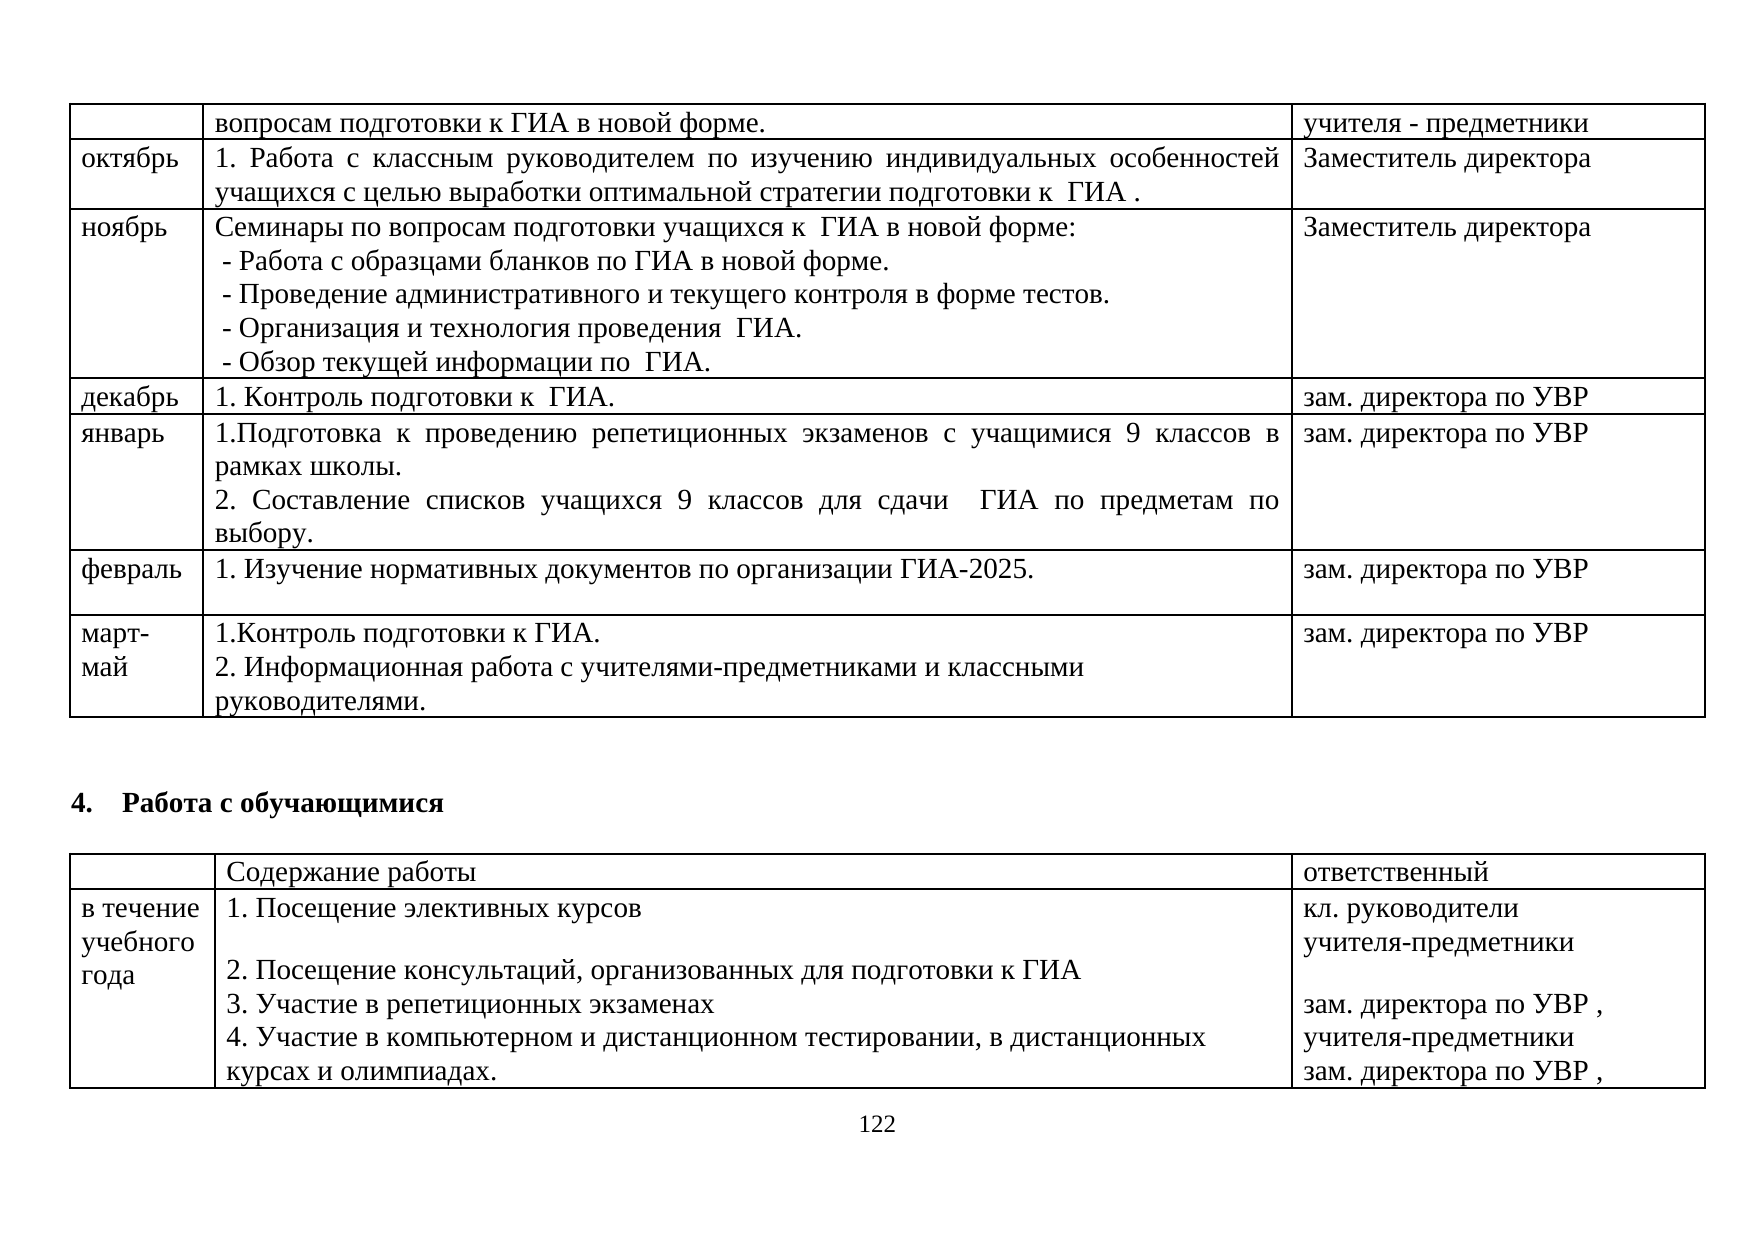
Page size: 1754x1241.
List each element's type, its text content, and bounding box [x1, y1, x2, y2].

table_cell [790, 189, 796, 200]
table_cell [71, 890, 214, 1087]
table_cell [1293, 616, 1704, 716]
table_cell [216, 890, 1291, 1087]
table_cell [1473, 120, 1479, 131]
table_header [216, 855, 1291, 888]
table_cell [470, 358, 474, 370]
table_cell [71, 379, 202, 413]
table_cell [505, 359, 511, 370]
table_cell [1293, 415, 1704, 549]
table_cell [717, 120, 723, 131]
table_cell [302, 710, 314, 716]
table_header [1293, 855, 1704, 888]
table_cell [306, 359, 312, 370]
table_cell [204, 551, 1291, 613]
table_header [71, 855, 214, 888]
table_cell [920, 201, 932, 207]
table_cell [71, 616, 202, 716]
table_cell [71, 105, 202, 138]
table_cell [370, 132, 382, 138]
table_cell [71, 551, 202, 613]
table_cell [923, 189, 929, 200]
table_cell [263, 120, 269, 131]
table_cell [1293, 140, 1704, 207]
text 4. Работа с обучающимися [71, 785, 1683, 819]
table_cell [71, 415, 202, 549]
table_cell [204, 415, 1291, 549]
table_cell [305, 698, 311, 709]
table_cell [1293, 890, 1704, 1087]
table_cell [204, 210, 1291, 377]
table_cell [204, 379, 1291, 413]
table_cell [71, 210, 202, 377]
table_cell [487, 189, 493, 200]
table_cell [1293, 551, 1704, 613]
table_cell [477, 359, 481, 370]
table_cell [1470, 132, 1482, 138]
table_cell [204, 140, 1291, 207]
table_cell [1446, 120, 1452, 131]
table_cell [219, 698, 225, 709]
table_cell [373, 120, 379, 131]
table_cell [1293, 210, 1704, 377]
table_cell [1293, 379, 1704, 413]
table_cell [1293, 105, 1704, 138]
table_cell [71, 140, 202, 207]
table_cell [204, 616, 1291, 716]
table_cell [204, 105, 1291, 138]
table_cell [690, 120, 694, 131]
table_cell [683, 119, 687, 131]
